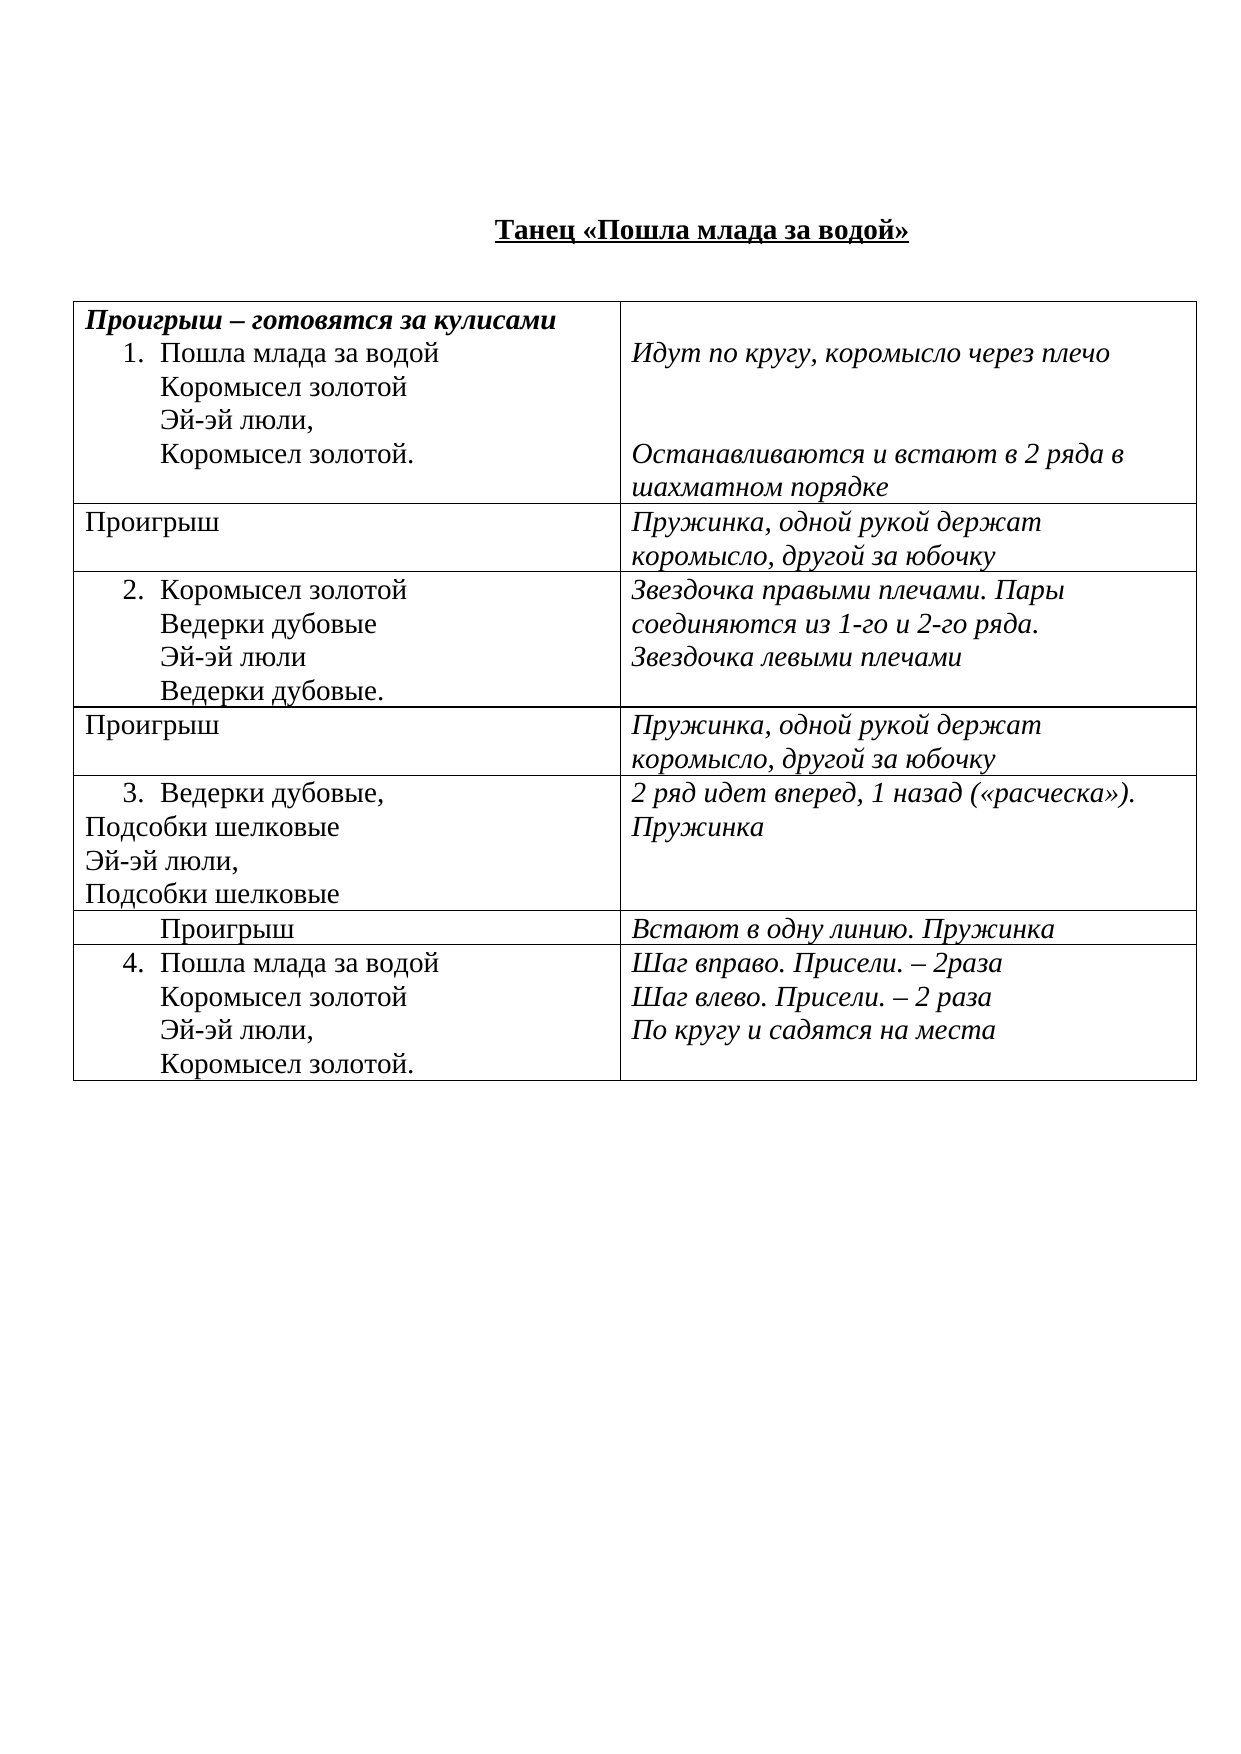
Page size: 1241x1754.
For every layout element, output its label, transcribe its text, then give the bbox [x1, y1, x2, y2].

table_cell Пружинка, одной рукой держат коромысло, другой за юбочку [621, 708, 1196, 774]
table_header Проигрыш – готовятся за кулисами Пошла млада за водой Коромысел золотой Эй-эй люли, Коромысел золотой. [74, 302, 620, 503]
table_cell Ведерки дубовые, Подсобки шелковые Эй-эй люли, Подсобки шелковые [74, 776, 620, 910]
table_cell Шаг вправо. Присели. – 2раза Шаг влево. Присели. – 2 раза По кругу и садятся на места [621, 945, 1196, 1079]
table_cell Проигрыш [74, 708, 620, 774]
table_cell Коромысел золотой Ведерки дубовые Эй-эй люли Ведерки дубовые. [74, 572, 620, 706]
table_cell Пошла млада за водой Коромысел золотой Эй-эй люли, Коромысел золотой. [74, 945, 620, 1079]
table_cell Проигрыш [74, 504, 620, 571]
table_cell Пружинка, одной рукой держат коромысло, другой за юбочку [621, 504, 1196, 571]
table_cell Встают в одну линию. Пружинка [621, 911, 1196, 944]
table_cell Проигрыш [74, 911, 620, 944]
table_header Идут по кругу, коромысло через плечо Останавливаются и встают в 2 ряда в шахматном порядке [621, 302, 1196, 503]
table_cell 2 ряд идет вперед, 1 назад («расческа»). Пружинка [621, 776, 1196, 910]
list Танец «Пошла млада за водой» [252, 212, 1152, 245]
table_cell Звездочка правыми плечами. Пары соединяются из 1-го и 2-го ряда. Звездочка левыми плечами [621, 572, 1196, 706]
